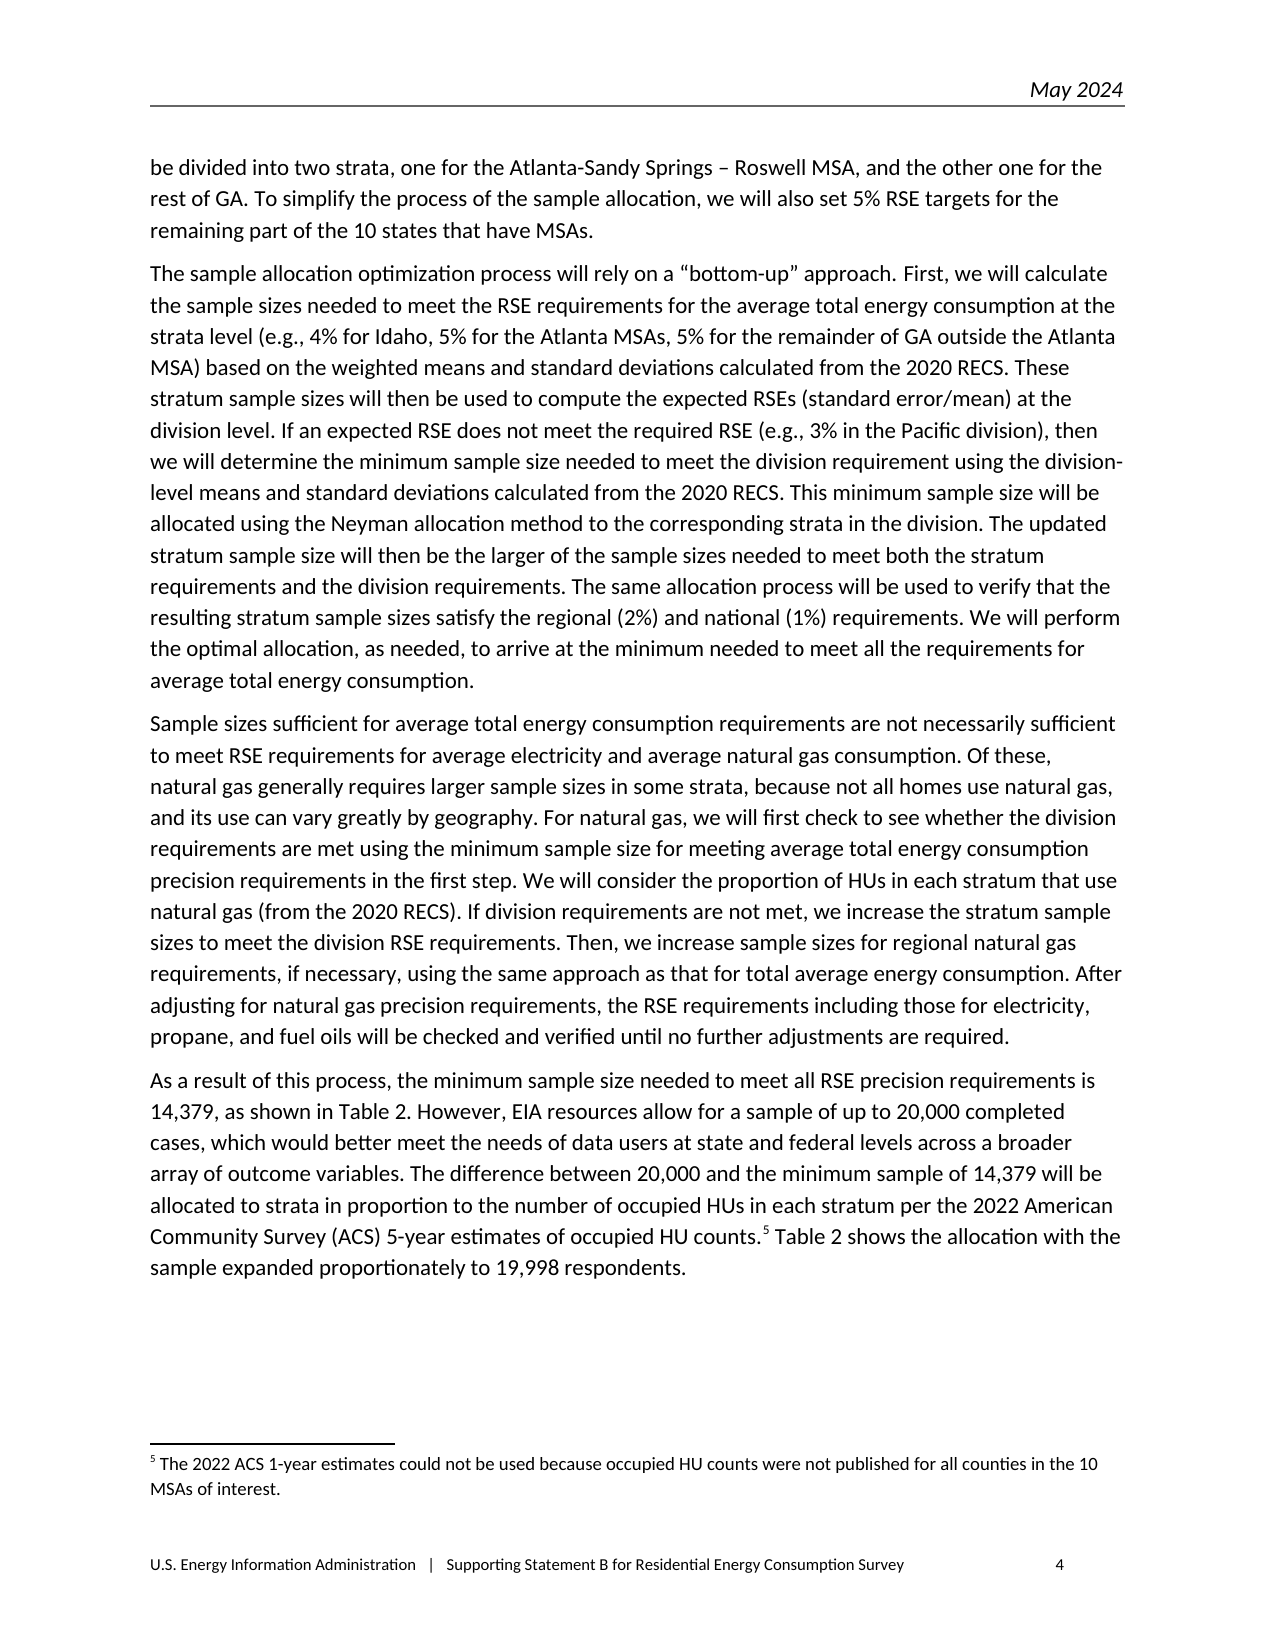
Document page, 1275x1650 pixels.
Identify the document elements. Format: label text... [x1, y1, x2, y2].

text As a result of this process, the minimum sample size needed to meet all RSE precision requirements is 14,379, as shown in Table 2. However, EIA resources allow for a sample of up to 20,000 completed cases, which would better meet the needs of data users at state and federal levels across a broader array of outcome variables. The difference between 20,000 and the minimum sample of 14,379 will be allocated to strata in proportion to the number of occupied HUs in each stratum per the 2022 American Community Survey (ACS) 5-year estimates of occupied HU counts. Table 2 shows the allocation with the sample expanded proportionately to 19,998 respondents. [150, 1062, 1125, 1281]
text The sample allocation optimization process will rely on a “bottom-up” approach. First, we will calculate the sample sizes needed to meet the RSE requirements for the average total energy consumption at the strata level (e.g., 4% for Idaho, 5% for the Atlanta MSAs, 5% for the remainder of GA outside the Atlanta MSA) based on the weighted means and standard deviations calculated from the 2020 RECS. These stratum sample sizes will then be used to compute the expected RSEs (standard error/mean) at the division level. If an expected RSE does not meet the required RSE (e.g., 3% in the Pacific division), then we will determine the minimum sample size needed to meet the division requirement using the division-level means and standard deviations calculated from the 2020 RECS. This minimum sample size will be allocated using the Neyman allocation method to the corresponding strata in the division. The updated stratum sample size will then be the larger of the sample sizes needed to meet both the stratum requirements and the division requirements. The same allocation process will be used to verify that the resulting stratum sample sizes satisfy the regional (2%) and national (1%) requirements. We will perform the optimal allocation, as needed, to arrive at the minimum needed to meet all the requirements for average total energy consumption. [150, 256, 1125, 694]
text Sample sizes sufficient for average total energy consumption requirements are not necessarily sufficient to meet RSE requirements for average electricity and average natural gas consumption. Of these, natural gas generally requires larger sample sizes in some strata, because not all homes use natural gas, and its use can vary greatly by geography. For natural gas, we will first check to see whether the division requirements are met using the minimum sample size for meeting average total energy consumption precision requirements in the first step. We will consider the proportion of HUs in each stratum that use natural gas (from the 2020 RECS). If division requirements are not met, we increase the stratum sample sizes to meet the division RSE requirements. Then, we increase sample sizes for regional natural gas requirements, if necessary, using the same approach as that for total average energy consumption. After adjusting for natural gas precision requirements, the RSE requirements including those for electricity, propane, and fuel oils will be checked and verified until no further adjustments are required. [150, 706, 1125, 1050]
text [150, 150, 1125, 244]
